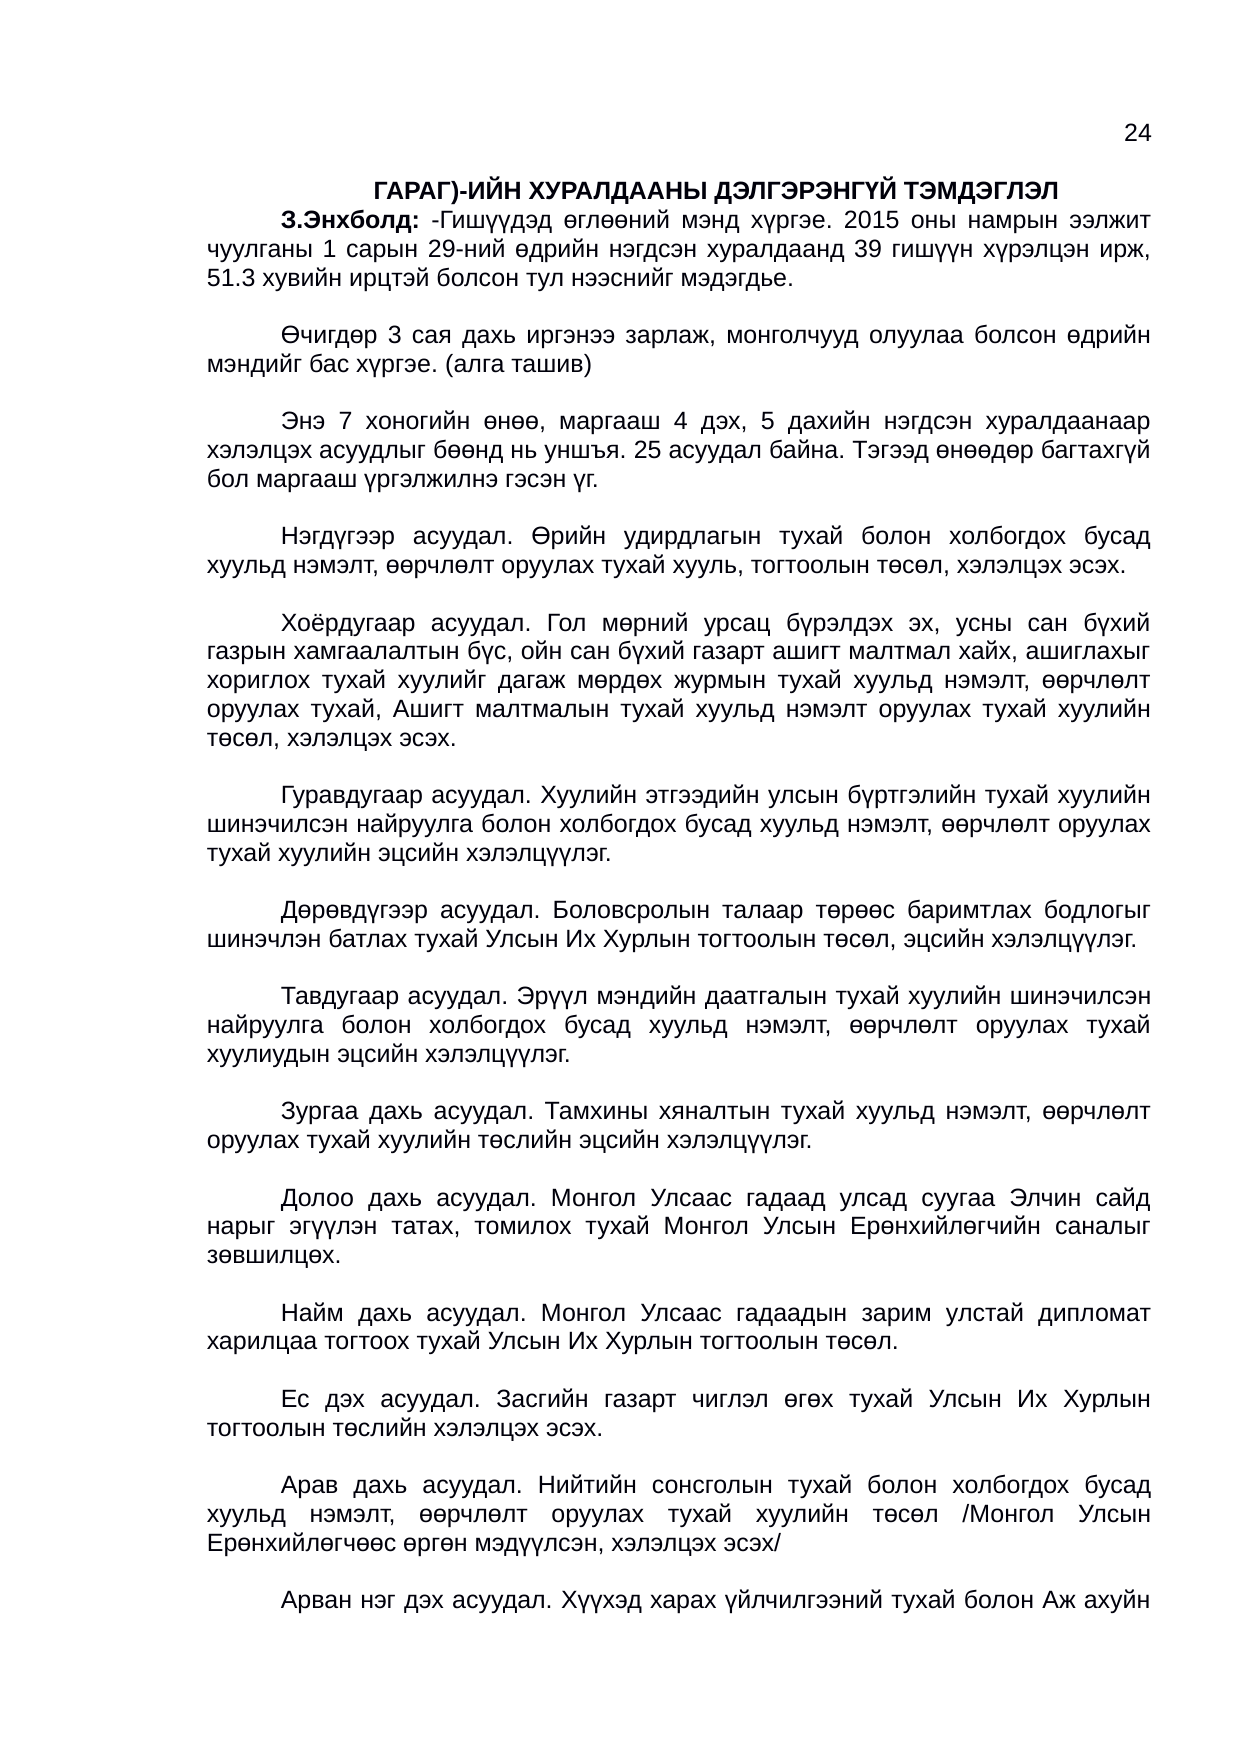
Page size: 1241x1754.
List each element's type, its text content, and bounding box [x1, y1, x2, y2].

text З.Энхболд: -Гишүүдэд өглөөний мэнд хүргэе. 2015 оны намрын ээлжит чуулганы 1 сарын 29-ний өдрийн нэгдсэн хуралдаанд 39 гишүүн хүрэлцэн ирж, 51.3 хувийн ирцтэй болсон тул нээснийг мэдэгдье. [207, 205, 1152, 291]
text Нэгдүгээр асуудал. Өрийн удирдлагын тухай болон холбогдох бусад хуульд нэмэлт, өөрчлөлт оруулах тухай хууль, тогтоолын төсөл, хэлэлцэх эсэх. [207, 521, 1152, 579]
text Гуравдугаар асуудал. Хуулийн этгээдийн улсын бүртгэлийн тухай хуулийн шинэчилсэн найруулга болон холбогдох бусад хуульд нэмэлт, өөрчлөлт оруулах тухай хуулийн эцсийн хэлэлцүүлэг. [207, 780, 1152, 866]
text Өчигдөр 3 сая дахь иргэнээ зарлаж, монголчууд олуулаа болсон өдрийн мэндийг бас хүргэе. (алга ташив) [207, 320, 1152, 378]
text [207, 1585, 1152, 1614]
text Долоо дахь асуудал. Монгол Улсаас гадаад улсад суугаа Элчин сайд нарыг эгүүлэн татах, томилох тухай Монгол Улсын Ерөнхийлөгчийн саналыг зөвшилцөх. [207, 1183, 1152, 1269]
text Арав дахь асуудал. Нийтийн сонсголын тухай болон холбогдох бусад хуульд нэмэлт, өөрчлөлт оруулах тухай хуулийн төсөл /Монгол Улсын Ерөнхийлөгчөөс өргөн мэдүүлсэн, хэлэлцэх эсэх/ [207, 1470, 1152, 1556]
text Ес дэх асуудал. Засгийн газарт чиглэл өгөх тухай Улсын Их Хурлын тогтоолын төслийн хэлэлцэх эсэх. [207, 1384, 1152, 1441]
text Тавдугаар асуудал. Эрүүл мэндийн даатгалын тухай хуулийн шинэчилсэн найруулга болон холбогдох бусад хуульд нэмэлт, өөрчлөлт оруулах тухай хуулиудын эцсийн хэлэлцүүлэг. [207, 981, 1152, 1068]
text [207, 176, 1152, 205]
text Зургаа дахь асуудал. Тамхины хяналтын тухай хуульд нэмэлт, өөрчлөлт оруулах тухай хуулийн төслийн эцсийн хэлэлцүүлэг. [207, 1096, 1152, 1154]
text Найм дахь асуудал. Монгол Улсаас гадаадын зарим улстай дипломат харилцаа тогтоох тухай Улсын Их Хурлын тогтоолын төсөл. [207, 1298, 1152, 1355]
text Хоёрдугаар асуудал. Гол мөрний урсац бүрэлдэх эх, усны сан бүхий газрын хамгаалалтын бүс, ойн сан бүхий газарт ашигт малтмал хайх, ашиглахыг хориглох тухай хуулийг дагаж мөрдөх журмын тухай хуульд нэмэлт, өөрчлөлт оруулах тухай, Ашигт малтмалын тухай хуульд нэмэлт оруулах тухай хуулийн төсөл, хэлэлцэх эсэх. [207, 608, 1152, 751]
text Дөрөвдүгээр асуудал. Боловсролын талаар төрөөс баримтлах бодлогыг шинэчлэн батлах тухай Улсын Их Хурлын тогтоолын төсөл, эцсийн хэлэлцүүлэг. [207, 895, 1152, 953]
text Энэ 7 хоногийн өнөө, маргааш 4 дэх, 5 дахийн нэгдсэн хуралдаанаар хэлэлцэх асуудлыг бөөнд нь уншъя. 25 асуудал байна. Тэгээд өнөөдөр багтахгүй бол маргааш үргэлжилнэ гэсэн үг. [207, 406, 1152, 493]
